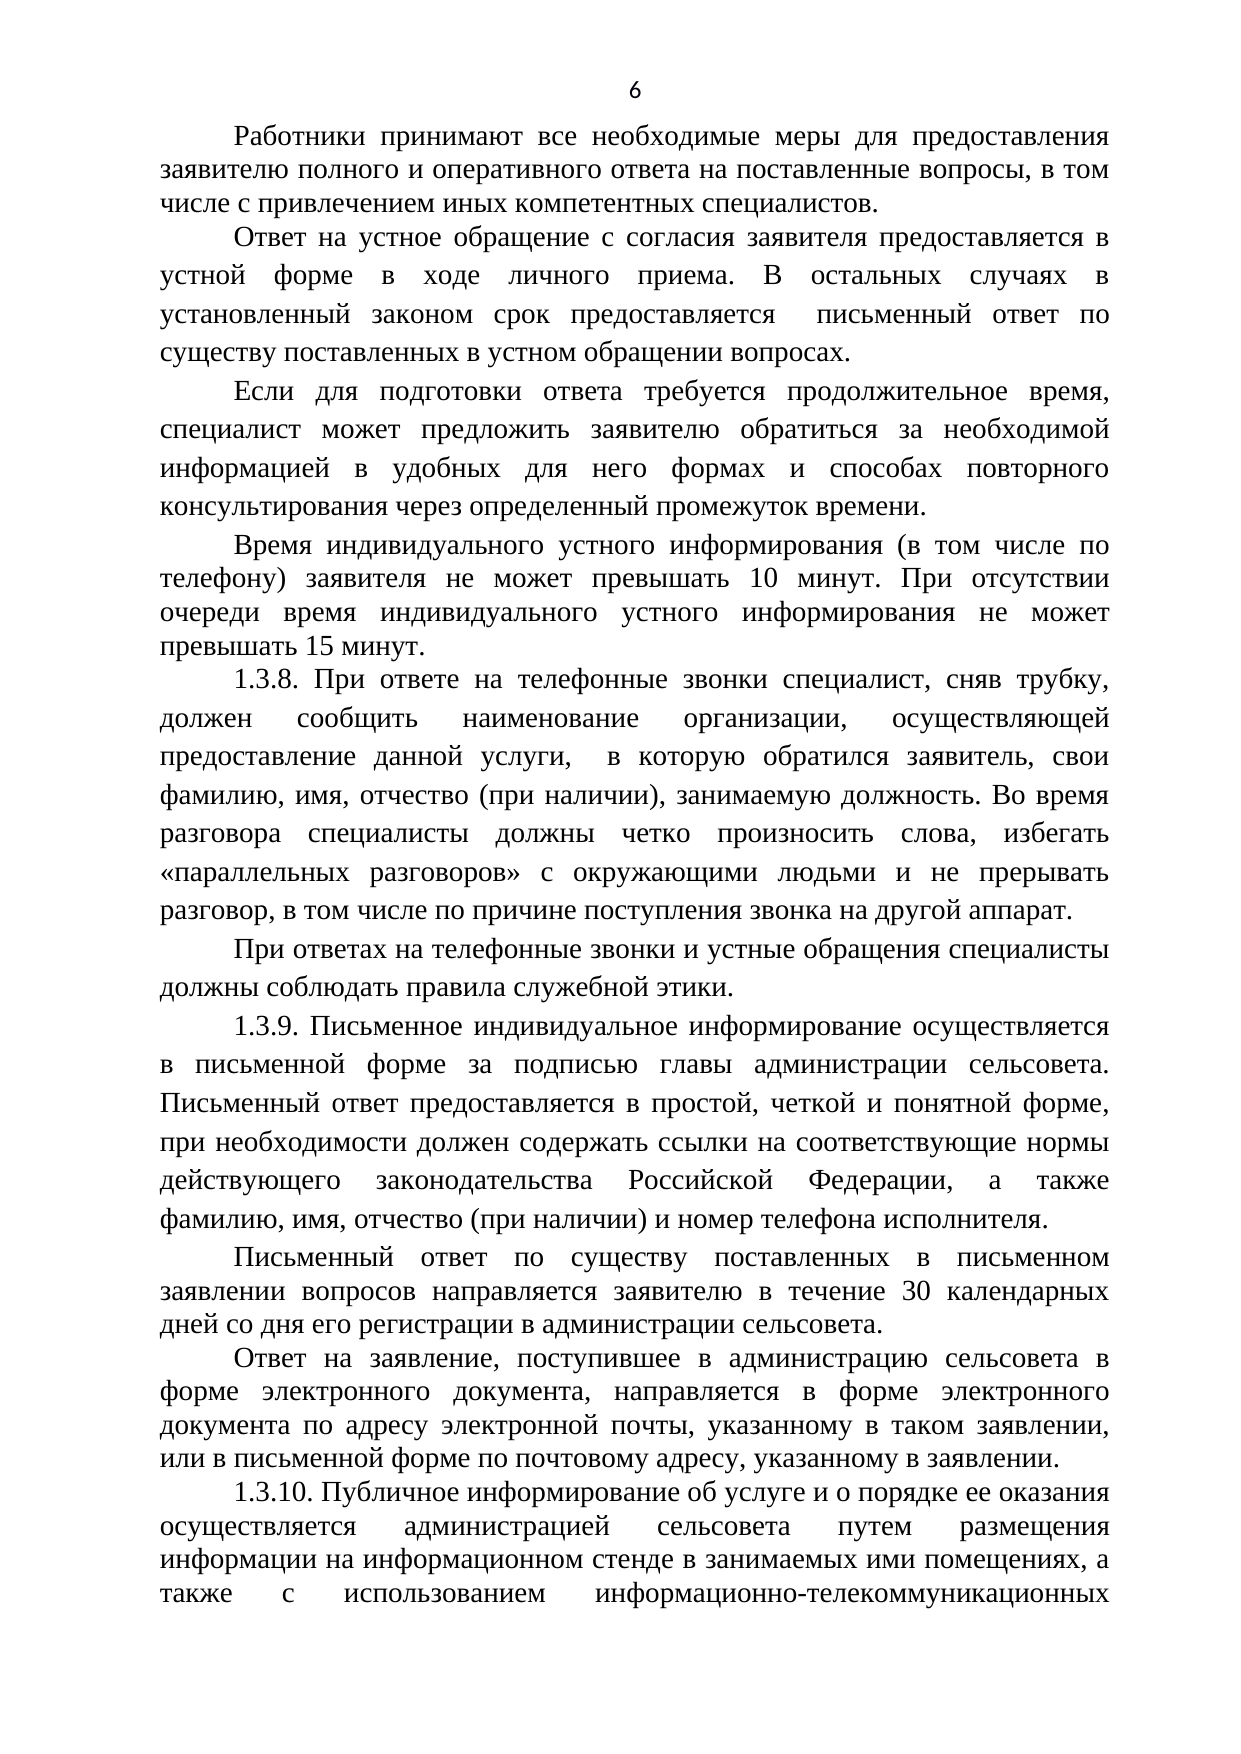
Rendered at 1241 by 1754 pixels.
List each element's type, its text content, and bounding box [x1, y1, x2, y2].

text Ответ на устное обращение с согласия заявителя предоставляется в устной форме в ходе личного приема. В остальных случаях в установленный законом срок предоставляется письменный ответ по существу поставленных в устном обращении вопросах. [159, 219, 1110, 368]
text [159, 1474, 1110, 1608]
text Если для подготовки ответа требуется продолжительное время, специалист может предложить заявителю обратиться за необходимой информацией в удобных для него формах и способах повторного консультирования через определенный промежуток времени. [159, 373, 1110, 522]
text 1.3.8. При ответе на телефонные звонки специалист, сняв трубку, должен сообщить наименование организации, осуществляющей предоставление данной услуги, в которую обратился заявитель, свои фамилию, имя, отчество (при наличии), занимаемую должность. Во время разговора специалисты должны четко произносить слова, избегать «параллельных разговоров» с окружающими людьми и не прерывать разговор, в том числе по причине поступления звонка на другой аппарат. [159, 661, 1110, 926]
text Время индивидуального устного информирования (в том числе по телефону) заявителя не может превышать 10 минут. При отсутствии очереди время индивидуального устного информирования не может превышать 15 минут. [159, 527, 1110, 661]
text При ответах на телефонные звонки и устные обращения специалисты должны соблюдать правила служебной этики. [159, 931, 1110, 1003]
text 1.3.9. Письменное индивидуальное информирование осуществляется в письменной форме за подписью главы администрации сельсовета. Письменный ответ предоставляется в простой, четкой и понятной форме, при необходимости должен содержать ссылки на соответствующие нормы действующего законодательства Российской Федерации, а также фамилию, имя, отчество (при наличии) и номер телефона исполнителя. [159, 1008, 1110, 1234]
text Работники принимают все необходимые меры для предоставления заявителю полного и оперативного ответа на поставленные вопросы, в том числе с привлечением иных компетентных специалистов. [159, 118, 1110, 219]
text Письменный ответ по существу поставленных в письменном заявлении вопросов направляется заявителю в течение 30 календарных дней со дня его регистрации в администрации сельсовета. [159, 1239, 1110, 1340]
text Ответ на заявление, поступившее в администрацию сельсовета в форме электронного документа, направляется в форме электронного документа по адресу электронной почты, указанному в таком заявлении, или в письменной форме по почтовому адресу, указанному в заявлении. [159, 1340, 1110, 1474]
